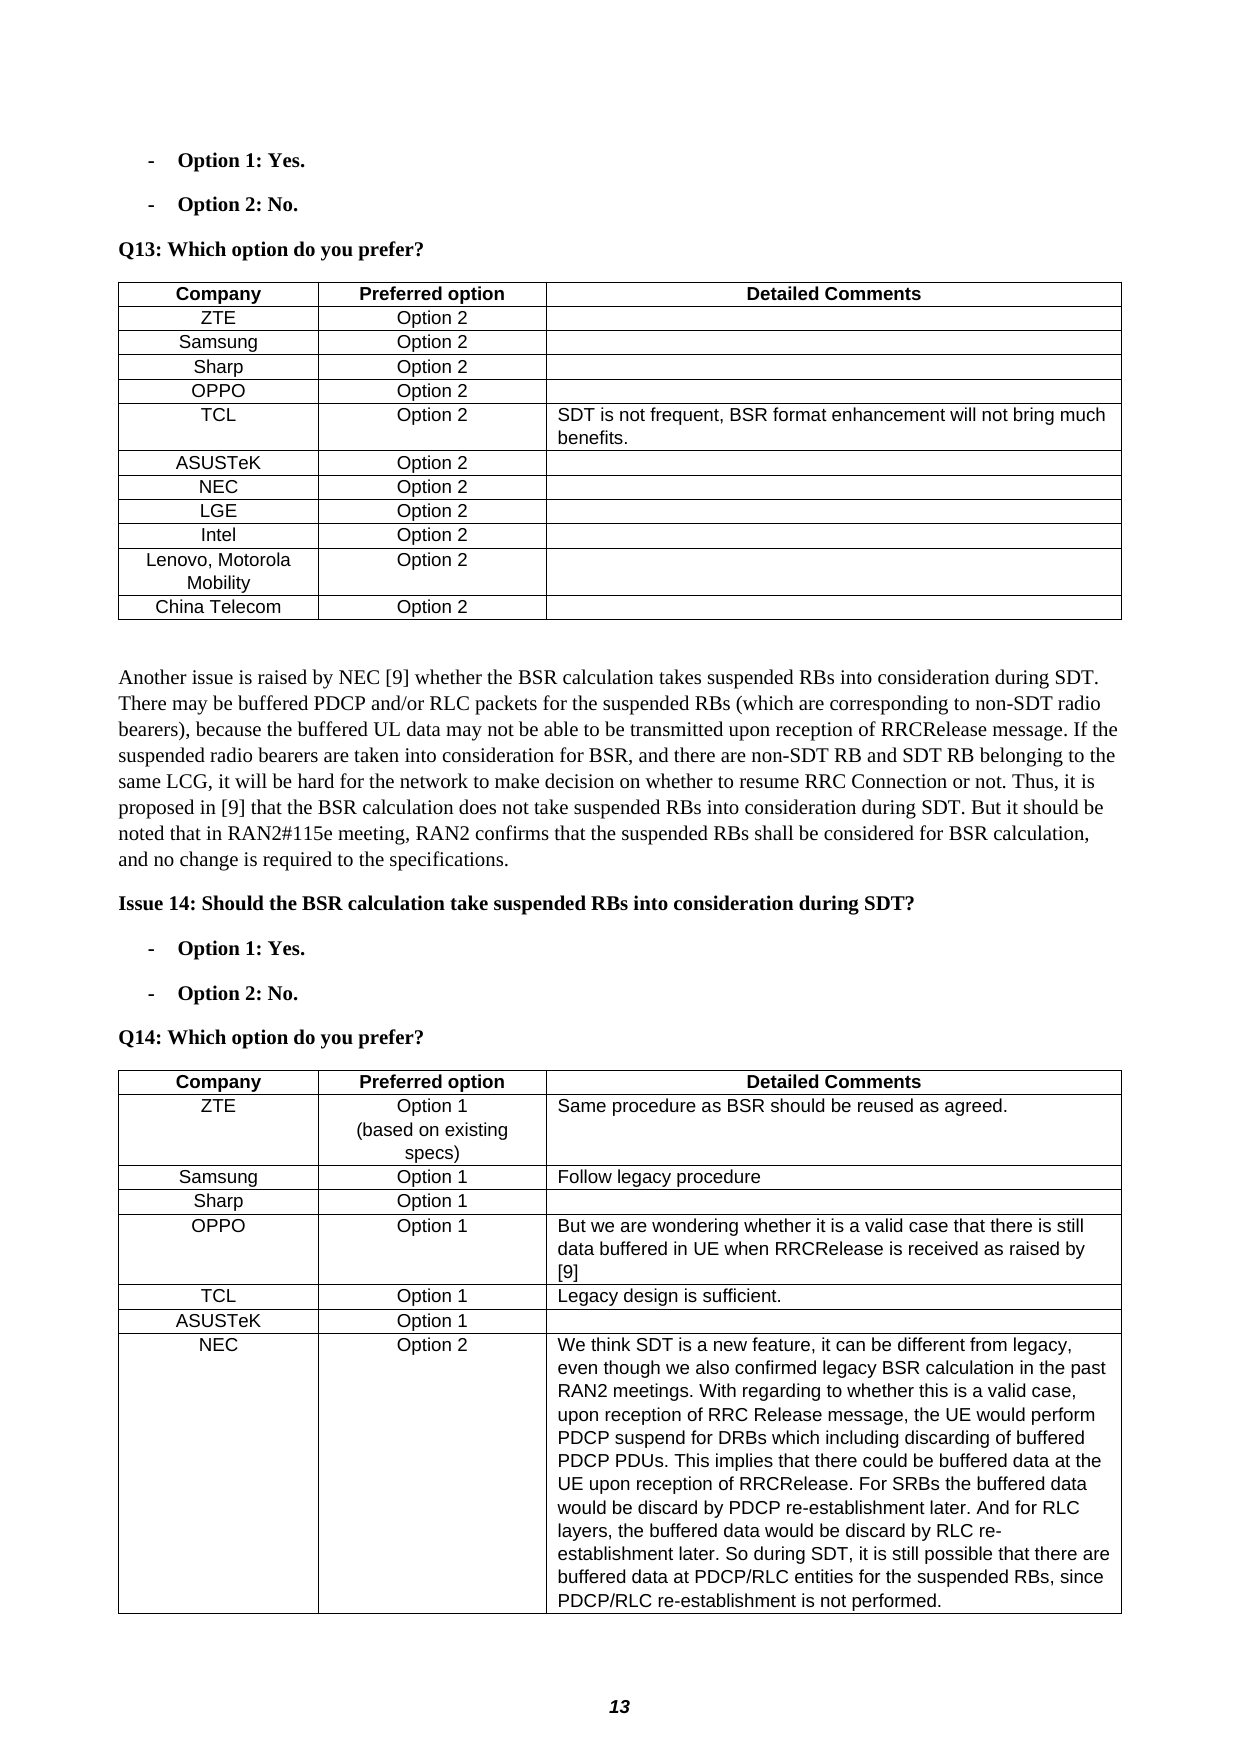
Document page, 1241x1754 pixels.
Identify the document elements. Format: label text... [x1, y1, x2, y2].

table_header Detailed Comments [547, 1071, 1121, 1094]
table_cell Option 1 [319, 1166, 546, 1189]
table_cell Option 1 [319, 1215, 546, 1284]
table_cell Option 2 [319, 380, 546, 403]
table_cell LGE [119, 500, 318, 523]
table_cell [547, 1310, 1121, 1333]
table_cell [547, 500, 1121, 523]
table_cell [547, 476, 1121, 499]
table_cell Option 1 (based on existing specs) [319, 1095, 546, 1165]
table_cell China Telecom [119, 596, 318, 619]
text - Option 1: Yes. [148, 936, 1122, 960]
table_cell OPPO [119, 380, 318, 403]
table_cell ASUSTeK [119, 1310, 318, 1333]
table_cell Option 2 [319, 500, 546, 523]
table_header Preferred option [319, 283, 546, 306]
text Issue 14: Should the BSR calculation take suspended RBs into consideration during SDT? [118, 891, 1122, 915]
table_cell ZTE [119, 1095, 318, 1165]
table_cell Option 2 [319, 331, 546, 354]
table_header Preferred option [319, 1071, 546, 1094]
table_cell Samsung [119, 331, 318, 354]
table_cell Option 2 [319, 404, 546, 450]
text - Option 2: No. [148, 192, 1122, 216]
table_cell Option 1 [319, 1285, 546, 1308]
table_header Company [119, 1071, 318, 1094]
table_cell Option 2 [319, 476, 546, 499]
text - Option 2: No. [148, 981, 1122, 1005]
table_cell Option 2 [319, 524, 546, 547]
table_cell Follow legacy procedure [547, 1166, 1121, 1189]
table_cell [547, 596, 1121, 619]
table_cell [547, 1334, 1121, 1613]
text Q13: Which option do you prefer? [118, 237, 1122, 261]
table_cell Same procedure as BSR should be reused as agreed. [547, 1095, 1121, 1165]
table_cell [547, 307, 1121, 330]
table_cell ZTE [119, 307, 318, 330]
table_cell NEC [119, 476, 318, 499]
text Q14: Which option do you prefer? [118, 1025, 1122, 1049]
table_cell Sharp [119, 1190, 318, 1213]
table_cell TCL [119, 404, 318, 450]
text - Option 1: Yes. [148, 147, 1122, 172]
table_cell OPPO [119, 1215, 318, 1284]
table_cell Samsung [119, 1166, 318, 1189]
table_cell Option 2 [319, 355, 546, 379]
table_cell TCL [119, 1285, 318, 1308]
text Another issue is raised by NEC [9] whether the BSR calculation takes suspended RBs into consideration during SDT. There may be buffered PDCP and/or RLC packets for the suspended RBs (which are corresponding to non-SDT radio bearers), because the buffered UL data may not be able to be transmitted upon reception of RRCRelease message. If the suspended radio bearers are taken into consideration for BSR, and there are non-SDT RB and SDT RB belonging to the same LCG, it will be hard for the network to make decision on whether to resume RRC Connection or not. Thus, it is proposed in [9] that the BSR calculation does not take suspended RBs into consideration during SDT. But it should be noted that in RAN2#115e meeting, RAN2 confirms that the suspended RBs shall be considered for BSR calculation, and no change is required to the specifications. [118, 665, 1122, 871]
table_cell Lenovo, Motorola Mobility [119, 549, 318, 595]
table_cell [547, 331, 1121, 354]
table_cell [547, 451, 1121, 475]
table_cell NEC [119, 1334, 318, 1613]
table_header Company [119, 283, 318, 306]
table_cell Option 2 [319, 596, 546, 619]
table_cell ASUSTeK [119, 451, 318, 475]
table_cell Option 2 [319, 1334, 546, 1613]
table_cell Option 1 [319, 1310, 546, 1333]
table_cell Option 1 [319, 1190, 546, 1213]
table_cell [547, 549, 1121, 595]
table_cell Intel [119, 524, 318, 547]
table_cell [547, 524, 1121, 547]
table_cell [547, 380, 1121, 403]
table_cell [547, 355, 1121, 379]
table_header Detailed Comments [547, 283, 1121, 306]
table_cell Option 2 [319, 549, 546, 595]
table_cell But we are wondering whether it is a valid case that there is still data buffered in UE when RRCRelease is received as raised by [9] [547, 1215, 1121, 1284]
table_cell [547, 1190, 1121, 1213]
table_cell Option 2 [319, 451, 546, 475]
table_cell Option 2 [319, 307, 546, 330]
table_cell SDT is not frequent, BSR format enhancement will not bring much benefits. [547, 404, 1121, 450]
table_cell Legacy design is sufficient. [547, 1285, 1121, 1308]
table_cell Sharp [119, 355, 318, 379]
